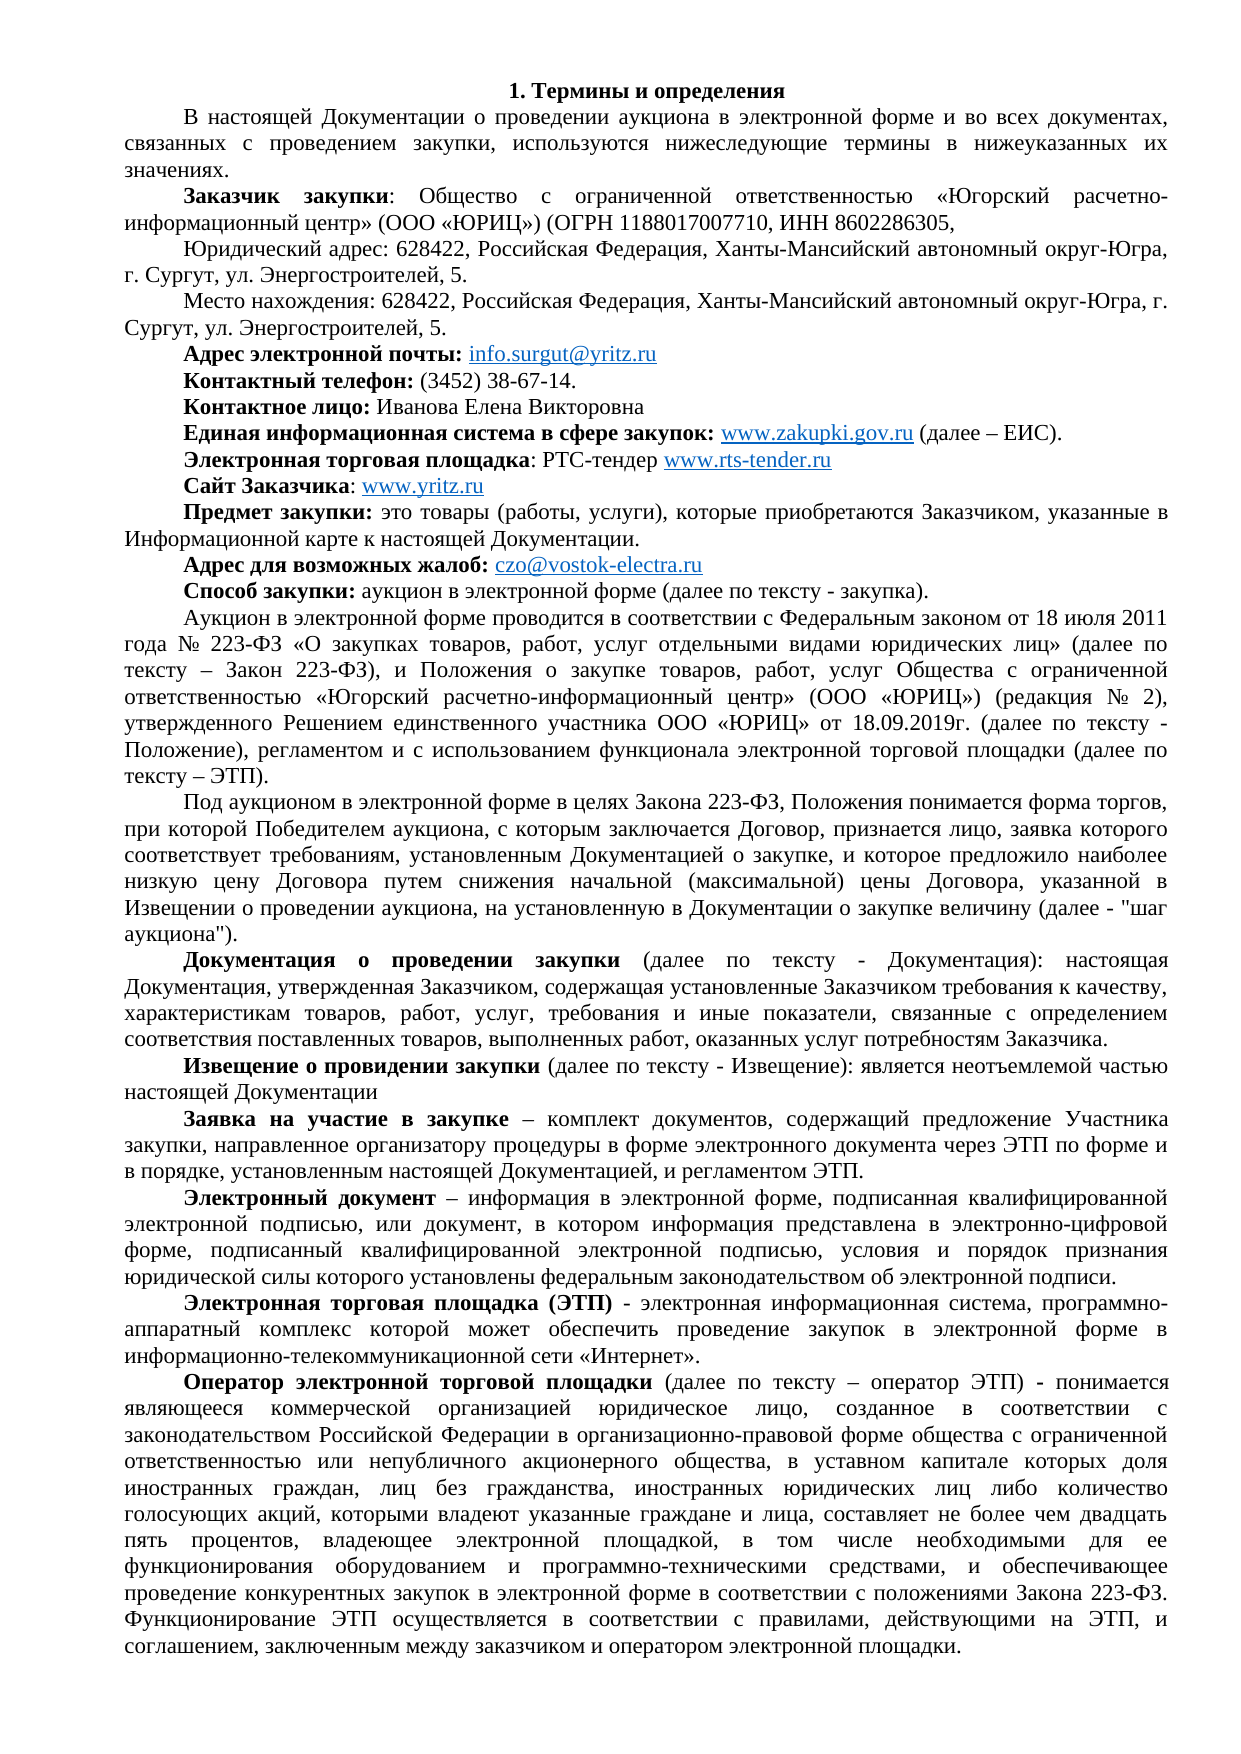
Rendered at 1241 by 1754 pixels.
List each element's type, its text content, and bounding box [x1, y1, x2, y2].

text Извещение о провидении закупки (далее по тексту - Извещение): является неотъемлемой частью настоящей Документации [124, 1052, 1169, 1104]
text Электронный документ – информация в электронной форме, подписанная квалифицированной электронной подписью, или документ, в котором информация представлена в электронно-цифровой форме, подписанный квалифицированной электронной подписью, условия и порядок признания юридической силы которого установлены федеральным законодательством об электронной подписи. [124, 1184, 1169, 1289]
text Под аукционом в электронной форме в целях Закона 223-ФЗ, Положения понимается форма торгов, при которой Победителем аукциона, с которым заключается Договор, признается лицо, заявка которого соответствует требованиям, установленным Документацией о закупке, и которое предложило наиболее низкую цену Договора путем снижения начальной (максимальной) цены Договора, указанной в Извещении о проведении аукциона, на установленную в Документации о закупке величину (далее - "шаг аукциона"). [124, 788, 1169, 946]
text Заказчик закупки: Общество с ограниченной ответственностью «Югорский расчетно-информационный центр» (ООО «ЮРИЦ») (ОГРН 1188017007710, ИНН 8602286305, [124, 182, 1169, 235]
text Контактное лицо: Иванова Елена Викторовна [124, 393, 1169, 419]
text Электронная торговая площадка (ЭТП) - электронная информационная система, программно-аппаратный комплекс которой может обеспечить проведение закупок в электронной форме в информационно-телекоммуникационной сети «Интернет». [124, 1289, 1169, 1368]
text Документация о проведении закупки (далее по тексту - Документация): настоящая Документация, утвержденная Заказчиком, содержащая установленные Заказчиком требования к качеству, характеристикам товаров, работ, услуг, требования и иные показатели, связанные с определением соответствия поставленных товаров, выполненных работ, оказанных услуг потребностям Заказчика. [124, 946, 1169, 1052]
text Аукцион в электронной форме проводится в соответствии с Федеральным законом от 18 июля 2011 года № 223-ФЗ «О закупках товаров, работ, услуг отдельными видами юридических лиц» (далее по тексту – Закон 223-ФЗ), и Положения о закупке товаров, работ, услуг Общества с ограниченной ответственностью «Югорский расчетно-информационный центр» (ООО «ЮРИЦ») (редакция № 2), утвержденного Решением единственного участника ООО «ЮРИЦ» от 18.09.2019г. (далее по тексту - Положение), регламентом и с использованием функционала электронной торговой площадки (далее по тексту – ЭТП). [124, 604, 1169, 788]
text Оператор электронной торговой площадки (далее по тексту – оператор ЭТП) - понимается являющееся коммерческой организацией юридическое лицо, созданное в соответствии с законодательством Российской Федерации в организационно-правовой форме общества с ограниченной ответственностью или непубличного акционерного общества, в уставном капитале которых доля иностранных граждан, лиц без гражданства, иностранных юридических лиц либо количество голосующих акций, которыми владеют указанные граждане и лица, составляет не более чем двадцать пять процентов, владеющее электронной площадкой, в том числе необходимыми для ее функционирования оборудованием и программно-техническими средствами, и обеспечивающее проведение конкурентных закупок в электронной форме в соответствии с положениями Закона 223-ФЗ. Функционирование ЭТП осуществляется в соответствии с правилами, действующими на ЭТП, и соглашением, заключенным между заказчиком и оператором электронной площадки. [124, 1368, 1169, 1658]
text Адрес для возможных жалоб: czo@vostok-electra.ru [124, 551, 1169, 577]
text Предмет закупки: это товары (работы, услуги), которые приобретаются Заказчиком, указанные в Информационной карте к настоящей Документации. [124, 498, 1169, 551]
text Сайт Заказчика: www.yritz.ru [124, 472, 1169, 498]
text 1. Термины и определения [124, 77, 1169, 103]
text Способ закупки: аукцион в электронной форме (далее по тексту - закупка). [124, 577, 1169, 604]
text Единая информационная система в сфере закупок: www.zakupki.gov.ru (далее – ЕИС). [124, 419, 1169, 446]
text Юридический адрес: 628422, Российская Федерация, Ханты-Мансийский автономный округ-Югра, г. Сургут, ул. Энергостроителей, 5. [124, 235, 1169, 288]
text Электронная торговая площадка: РТС-тендер www.rts-tender.ru [124, 446, 1169, 472]
text Заявка на участие в закупке – комплект документов, содержащий предложение Участника закупки, направленное организатору процедуры в форме электронного документа через ЭТП по форме и в порядке, установленным настоящей Документацией, и регламентом ЭТП. [124, 1104, 1169, 1184]
text Место нахождения: 628422, Российская Федерация, Ханты-Мансийский автономный округ-Югра, г. Сургут, ул. Энергостроителей, 5. [124, 288, 1169, 340]
text В настоящей Документации о проведении аукциона в электронной форме и во всех документах, связанных с проведением закупки, используются нижеследующие термины в нижеуказанных их значениях. [124, 103, 1169, 182]
text Адрес электронной почты: info.surgut@yritz.ru [124, 340, 1169, 367]
text Контактный телефон: (3452) 38-67-14. [124, 367, 1169, 393]
